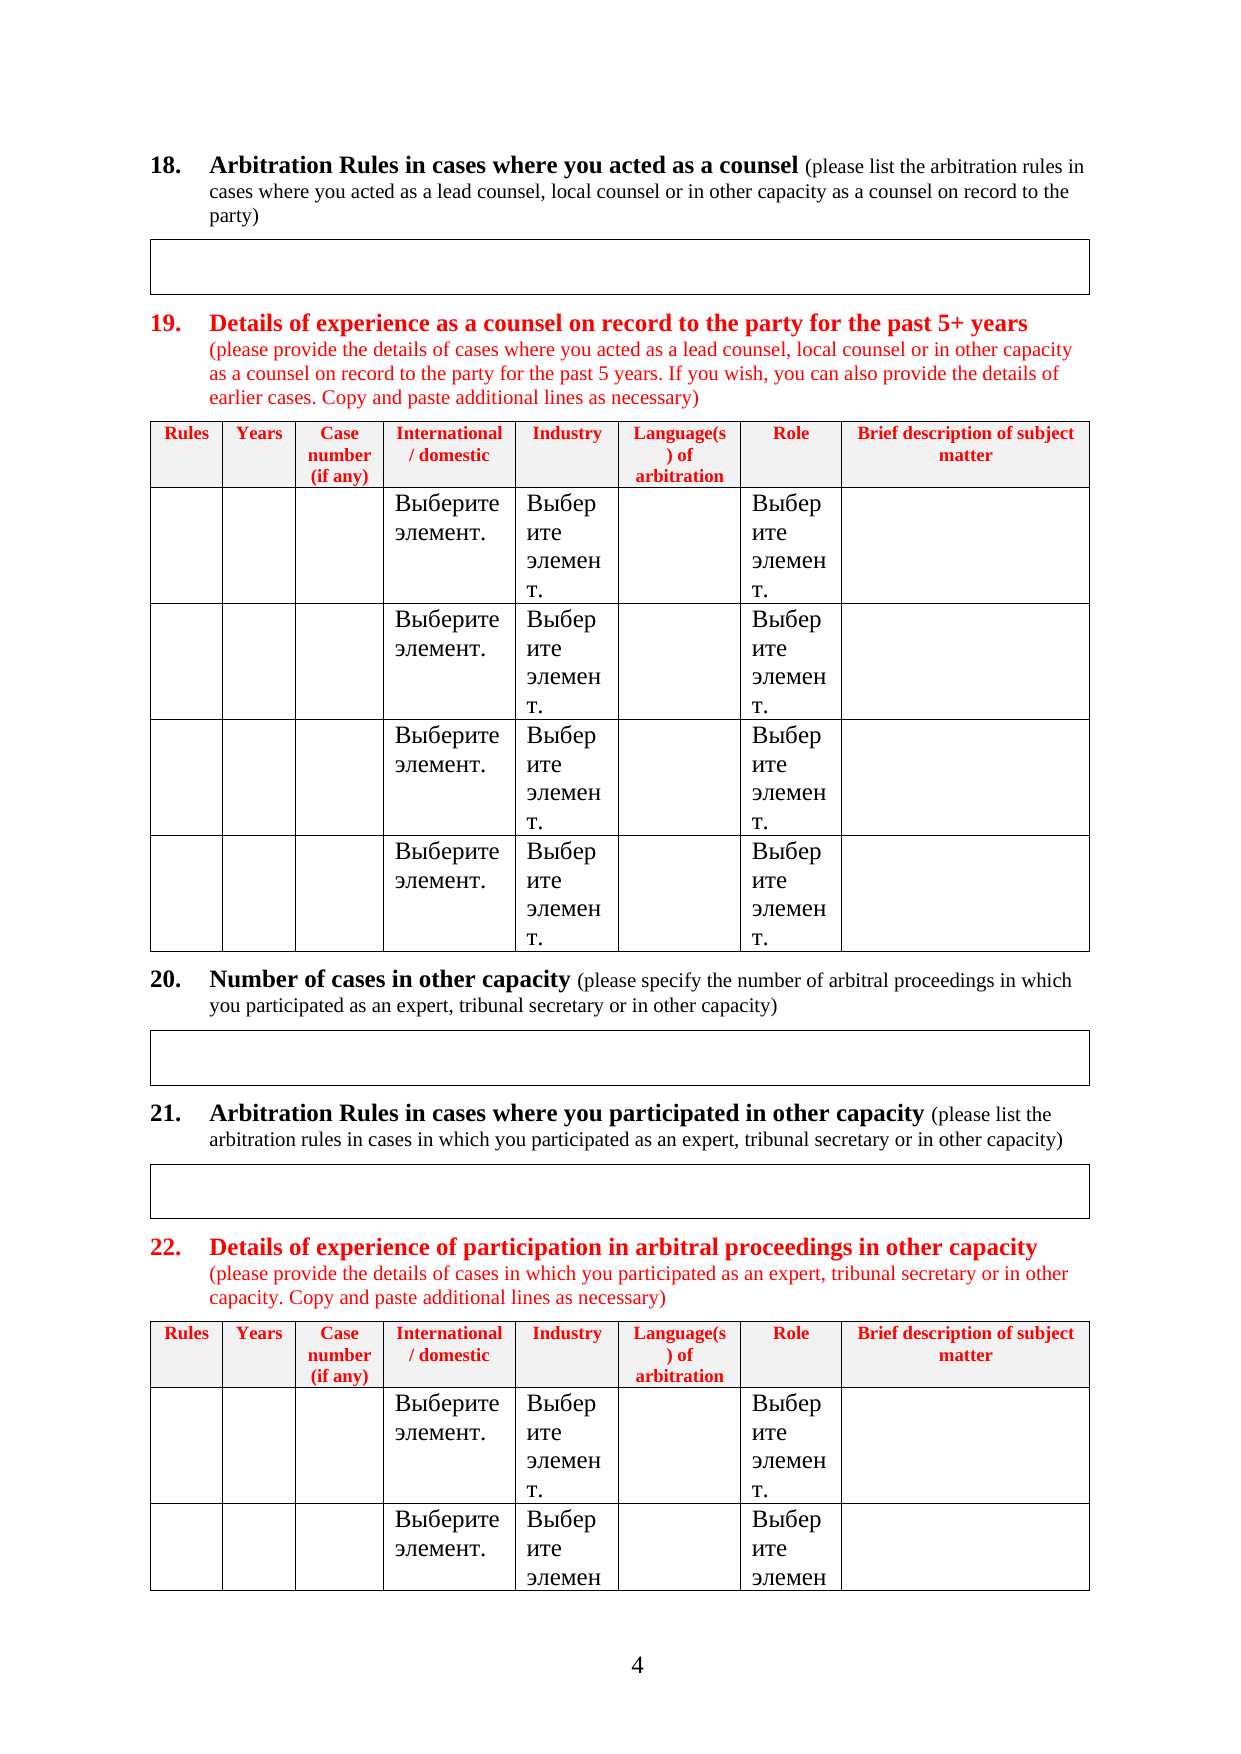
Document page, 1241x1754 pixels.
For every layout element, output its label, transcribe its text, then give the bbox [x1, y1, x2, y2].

table_cell [619, 836, 740, 951]
table_header Language(s) of arbitration [619, 422, 740, 487]
table_header Rules [151, 422, 222, 487]
table_header Role [741, 422, 841, 487]
list Number of cases in other capacity (please specify the number of arbitral proceedings in which you participated as an expert, tribunal secretary or in other capacity) [150, 964, 1090, 1017]
list Details of experience of participation in arbitral proceedings in other capacity (please provide the details of cases in which you participated as an expert, tribunal secretary or in other capacity. Copy and paste additional lines as necessary) [150, 1232, 1090, 1309]
table_cell [223, 488, 295, 603]
table_cell [842, 488, 1089, 603]
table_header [384, 1322, 515, 1387]
table_cell [223, 1504, 295, 1590]
table_header Rules [151, 1322, 222, 1387]
table_header [151, 240, 1089, 294]
table_cell [223, 720, 295, 835]
table_cell [619, 604, 740, 719]
table_cell [619, 720, 740, 835]
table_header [619, 1322, 740, 1387]
table_cell [296, 1504, 383, 1590]
list Details of experience as a counsel on record to the party for the past 5+ years (please provide the details of cases where you acted as a lead counsel, local counsel or in other capacity as a counsel on record to the party for the past 5 years. If you wish, you can also provide the details of earlier cases. Copy and paste additional lines as necessary) [150, 308, 1090, 409]
table_cell [619, 1388, 740, 1503]
table_cell [223, 836, 295, 951]
table_header Industry [516, 1322, 618, 1387]
table_header [151, 1031, 1089, 1085]
table_cell [296, 836, 383, 951]
table_header Brief description of subject matter [842, 422, 1089, 487]
table_cell [842, 836, 1089, 951]
list Arbitration Rules in cases where you participated in other capacity (please list the arbitration rules in cases in which you participated as an expert, tribunal secretary or in other capacity) [150, 1098, 1090, 1151]
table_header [296, 1322, 383, 1387]
table_cell [151, 488, 222, 603]
table_cell [151, 1504, 222, 1590]
table_cell [151, 1388, 222, 1503]
table_cell [223, 604, 295, 719]
table_header Industry [516, 422, 618, 487]
table_header Case number (if any) [296, 422, 383, 487]
table_cell [296, 720, 383, 835]
table_cell [151, 604, 222, 719]
table_cell [296, 488, 383, 603]
table_cell [842, 604, 1089, 719]
table_cell [223, 1388, 295, 1503]
table_cell [619, 488, 740, 603]
table_cell [842, 1504, 1089, 1590]
table_cell [296, 1388, 383, 1503]
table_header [842, 1322, 1089, 1387]
table_cell [151, 720, 222, 835]
table_cell [296, 604, 383, 719]
table_cell [842, 720, 1089, 835]
table_cell [842, 1388, 1089, 1503]
table_header International / domestic [384, 422, 515, 487]
table_header Years [223, 422, 295, 487]
table_cell [619, 1504, 740, 1590]
table_header Role [741, 1322, 841, 1387]
list Arbitration Rules in cases where you acted as a counsel (please list the arbitration rules in cases where you acted as a lead counsel, local counsel or in other capacity as a counsel on record to the party) [150, 150, 1090, 227]
table_cell [151, 836, 222, 951]
table_header [151, 1165, 1089, 1218]
table_header Years [223, 1322, 295, 1387]
